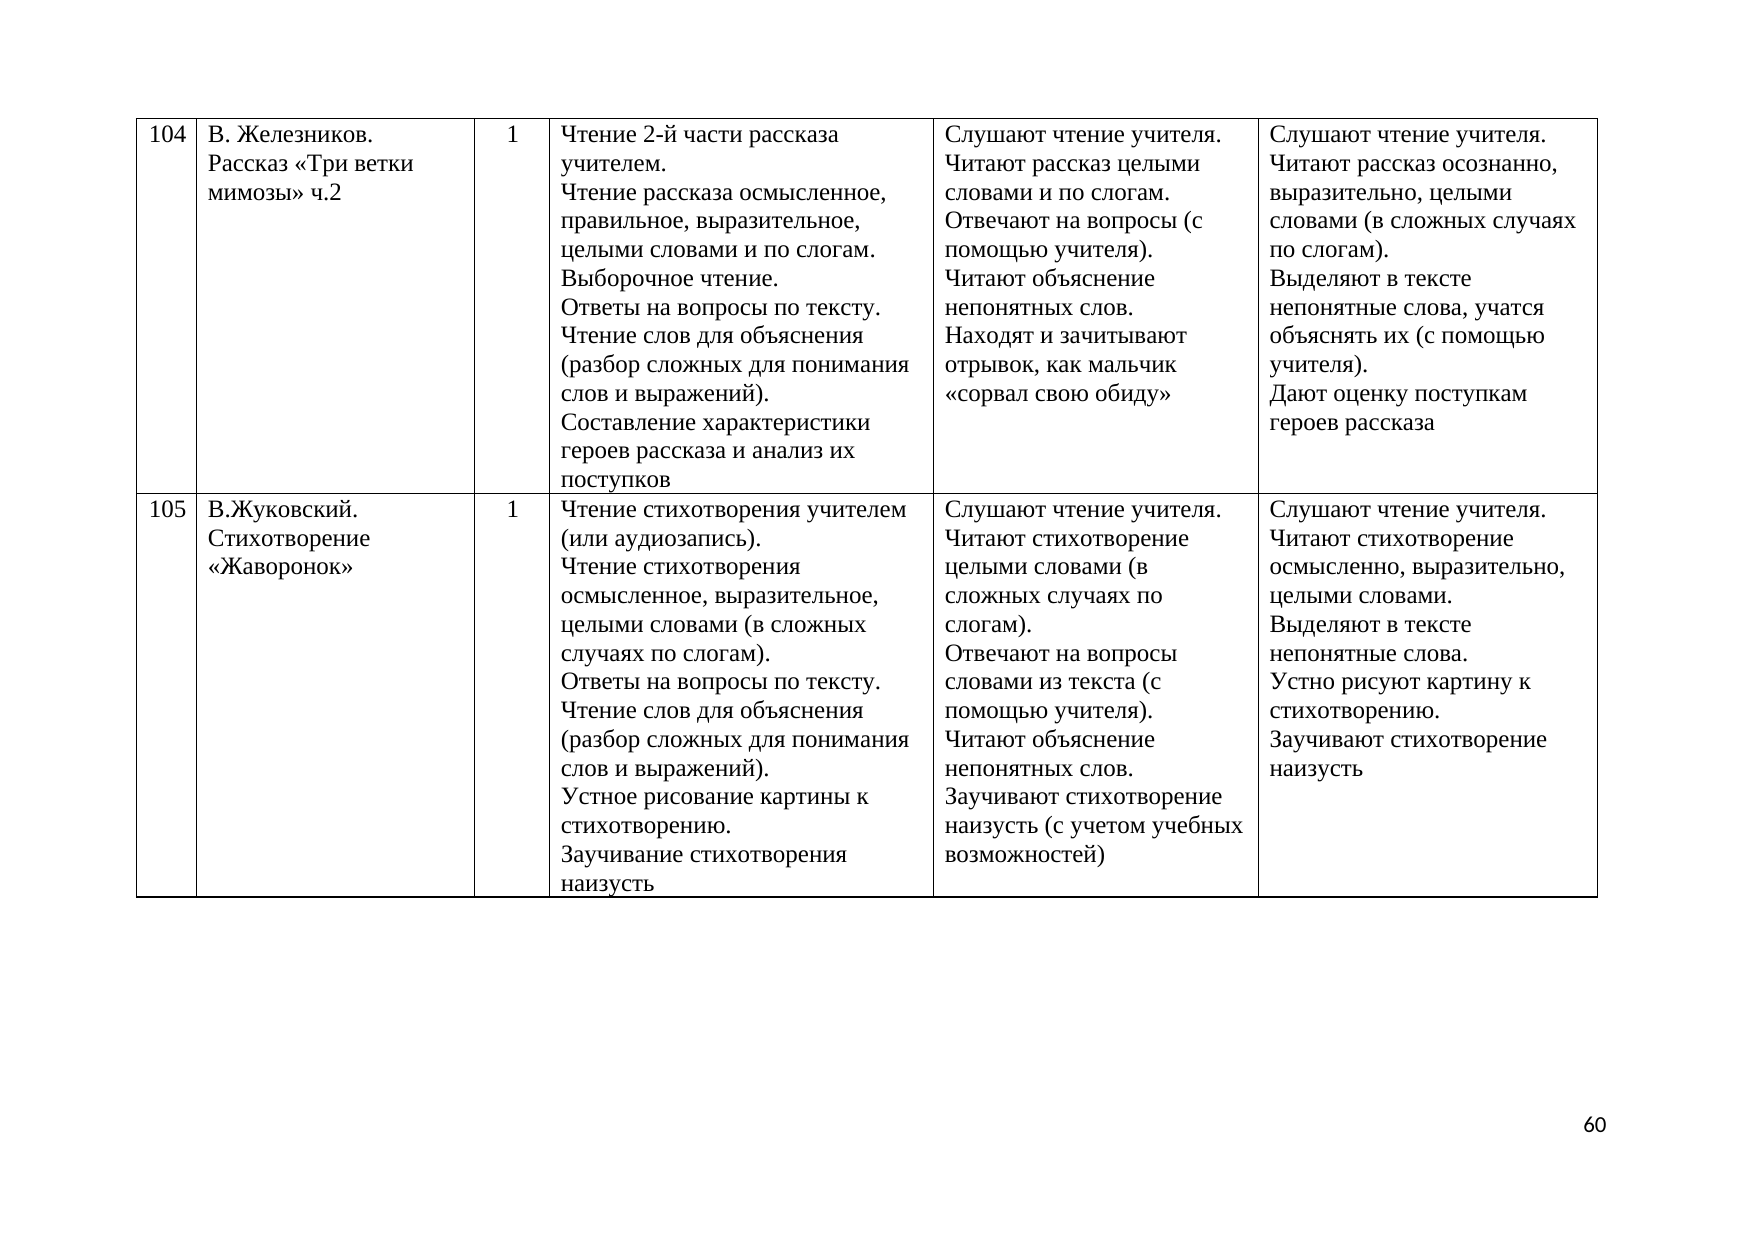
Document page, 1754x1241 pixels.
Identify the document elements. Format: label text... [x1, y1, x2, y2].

table_cell Слушают чтение учителя. Читают стихотворение осмысленно, выразительно, целыми словами. Выделяют в тексте непонятные слова. Устно рисуют картину к стихотворению. Заучивают стихотворение наизусть [1259, 494, 1597, 896]
table_cell 104 [137, 119, 196, 493]
table_cell Чтение стихотворения учителем (или аудиозапись). Чтение стихотворения осмысленное, выразительное, целыми словами (в сложных случаях по слогам). Ответы на вопросы по тексту. Чтение слов для объяснения (разбор сложных для понимания слов и выражений). Устное рисование картины к стихотворению. Заучивание стихотворения наизусть [550, 494, 933, 896]
table_cell 1 [475, 119, 549, 493]
table_cell Слушают чтение учителя. Читают стихотворение целыми словами (в сложных случаях по слогам). Отвечают на вопросы словами из текста (с помощью учителя). Читают объяснение непонятных слов. Заучивают стихотворение наизусть (с учетом учебных возможностей) [934, 494, 1258, 896]
table_cell Чтение 2-й части рассказа учителем. Чтение рассказа осмысленное, правильное, выразительное, целыми словами и по слогам. Выборочное чтение. Ответы на вопросы по тексту. Чтение слов для объяснения (разбор сложных для понимания слов и выражений). Составление характеристики героев рассказа и анализ их поступков [550, 119, 933, 493]
table_cell 1 [475, 494, 549, 896]
table_cell В.Жуковский. Стихотворение «Жаворонок» [197, 494, 474, 896]
table_cell В. Железников. Рассказ «Три ветки мимозы» ч.2 [197, 119, 474, 493]
table_cell Слушают чтение учителя. Читают рассказ осознанно, выразительно, целыми словами (в сложных случаях по слогам). Выделяют в тексте непонятные слова, учатся объяснять их (с помощью учителя). Дают оценку поступкам героев рассказа [1259, 119, 1597, 493]
table_cell Слушают чтение учителя. Читают рассказ целыми словами и по слогам. Отвечают на вопросы (с помощью учителя). Читают объяснение непонятных слов. Находят и зачитывают отрывок, как мальчик «сорвал свою обиду» [934, 119, 1258, 493]
table_cell 105 [137, 494, 196, 896]
